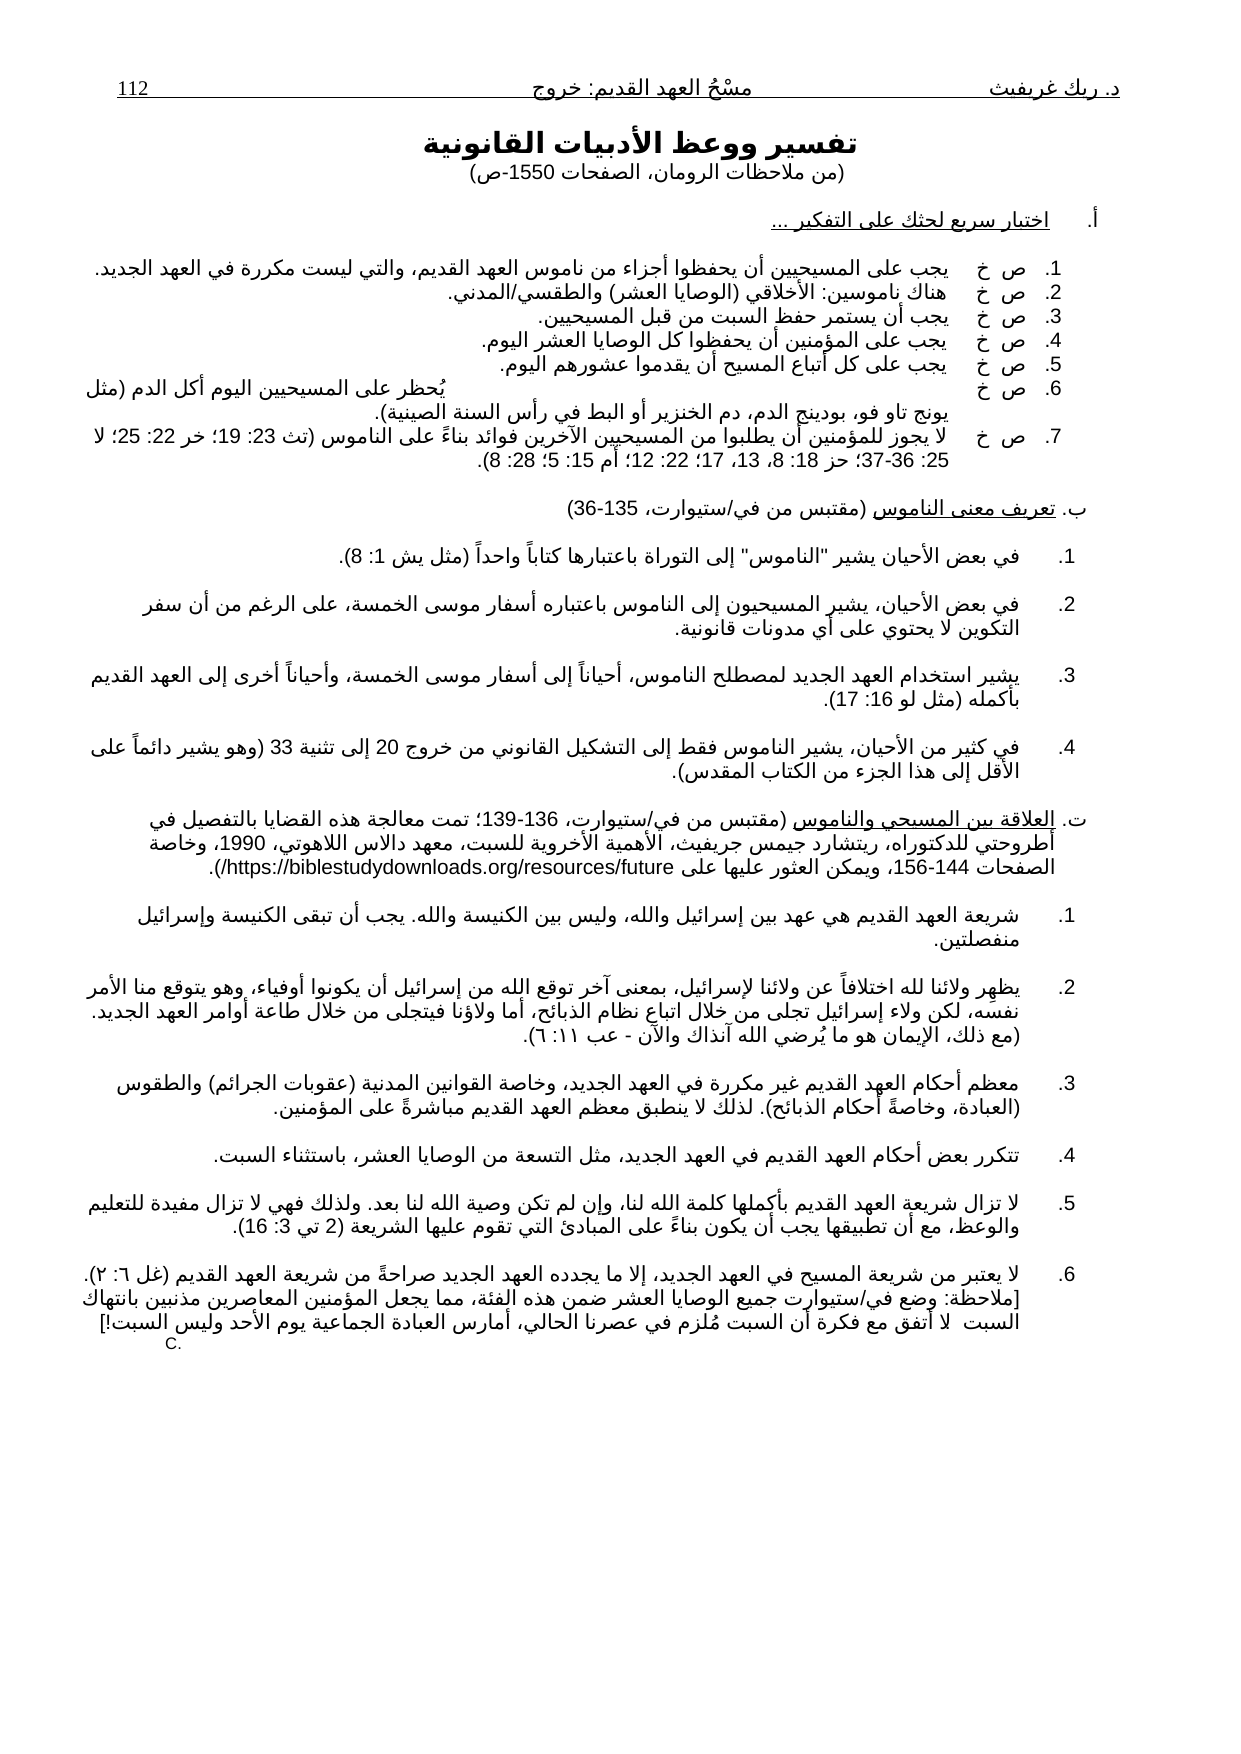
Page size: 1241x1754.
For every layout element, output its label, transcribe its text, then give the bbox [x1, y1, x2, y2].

text 4. ص خ يجب على المؤمنين أن يحفظوا كل الوصايا العشر اليوم. [80, 328, 1062, 352]
text 2. ص خ هناك ناموسين: الأخلاقي (الوصايا العشر) والطقسي/المدني. [80, 280, 1062, 304]
list يشير استخدام العهد الجديد لمصطلح الناموس، أحياناً إلى أسفار موسى الخمسة، وأحياناً أخرى إلى العهد القديم بأكمله (مثل لو 16: 17). [80, 663, 1058, 711]
list تتكرر بعض أحكام العهد القديم في العهد الجديد، مثل التسعة من الوصايا العشر، باستثناء السبت. [80, 1142, 1058, 1166]
text ت. العلاقة بين المسيحي والناموس (مقتبس من في/ستيوارت، 136-139؛ تمت معالجة هذه القضايا بالتفصيل في أطروحتي للدكتوراه، ريتشارد جيمس جريفيث، الأهمية الأخروية للسبت، معهد دالاس اللاهوتي، 1990، وخاصة الصفحات 144-156، ويمكن العثور عليها على https://biblestudydownloads.org/resources/future/). [80, 807, 1087, 879]
list شريعة العهد القديم هي عهد بين إسرائيل والله، وليس بين الكنيسة والله. يجب أن تبقى الكنيسة وإسرائيل منفصلتين. [80, 903, 1058, 951]
text 7. ص خ لا يجوز للمؤمنين أن يطلبوا من المسيحيين الآخرين فوائد بناءً على الناموس (تث 23: 19؛ خر 22: 25؛ لا 25: 36-37؛ حز 18: 8، 13، 17؛ 22: 12؛ أم 15: 5؛ 28: 8). [80, 424, 1062, 472]
text 6. ص خ يُحظر على المسيحيين اليوم أكل الدم (مثل يونج تاو فو، بودينج الدم، دم الخنزير أو البط في رأس السنة الصينية). [80, 376, 1062, 424]
list اختبار سريع لحثك على التفكير ... [80, 208, 1087, 232]
list يظهِر ولائنا لله اختلافاً عن ولائنا لإسرائيل، بمعنى آخر توقع الله من إسرائيل أن يكونوا أوفياء، وهو يتوقع منا الأمر نفسه، لكن ولاء إسرائيل تجلى من خلال اتباع نظام الذبائح، أما ولاؤنا فيتجلى من خلال طاعة أوامر العهد الجديد. (مع ذلك، الإيمان هو ما يُرضي الله آنذاك والآن - عب ١١: ٦). [80, 975, 1058, 1047]
list في بعض الأحيان يشير "الناموس" إلى التوراة باعتبارها كتاباً واحداً (مثل يش 1: 8). [80, 543, 1058, 567]
text تفسير ووعظ الأدبيات القانونية [120, 127, 1160, 160]
text ب. تعريف معنى الناموس (مقتبس من في/ستيوارت، 135-36) [80, 496, 1087, 519]
list معظم أحكام العهد القديم غير مكررة في العهد الجديد، وخاصة القوانين المدنية (عقوبات الجرائم) والطقوس (العبادة، وخاصةً أحكام الذبائح). لذلك لا ينطبق معظم العهد القديم مباشرةً على المؤمنين. [80, 1071, 1058, 1118]
text 3. ص خ يجب أن يستمر حفظ السبت من قبل المسيحيين. [80, 304, 1062, 328]
list في بعض الأحيان، يشير المسيحيون إلى الناموس باعتباره أسفار موسى الخمسة، على الرغم من أن سفر التكوين لا يحتوي على أي مدونات قانونية. [80, 591, 1058, 639]
text 1. ص خ يجب على المسيحيين أن يحفظوا أجزاء من ناموس العهد القديم، والتي ليست مكررة في العهد الجديد. [80, 256, 1062, 280]
text (من ملاحظات الرومان، الصفحات 1550-ص) [153, 160, 1160, 184]
list لا تزال شريعة العهد القديم بأكملها كلمة الله لنا، وإن لم تكن وصية الله لنا بعد. ولذلك فهي لا تزال مفيدة للتعليم والوعظ، مع أن تطبيقها يجب أن يكون بناءً على المبادئ التي تقوم عليها الشريعة (2 تي 3: 16). [80, 1190, 1058, 1238]
list لا يعتبر من شريعة المسيح في العهد الجديد، إلا ما يجدده العهد الجديد صراحةً من شريعة العهد القديم (غل ٦: ٢). [ملاحظة: وضع في/ستيوارت جميع الوصايا العشر ضمن هذه الفئة، مما يجعل المؤمنين المعاصرين مذنبين بانتهاك السبت. لا أتفق مع فكرة أن السبت مُلزم في عصرنا الحالي، أمارس العبادة الجماعية يوم الأحد وليس السبت!] [80, 1262, 1058, 1334]
text 5. ص خ يجب على كل أتباع المسيح أن يقدموا عشورهم اليوم. [80, 352, 1062, 376]
list في كثير من الأحيان، يشير الناموس فقط إلى التشكيل القانوني من خروج 20 إلى تثنية 33 (وهو يشير دائماً على الأقل إلى هذا الجزء من الكتاب المقدس). [80, 735, 1058, 783]
